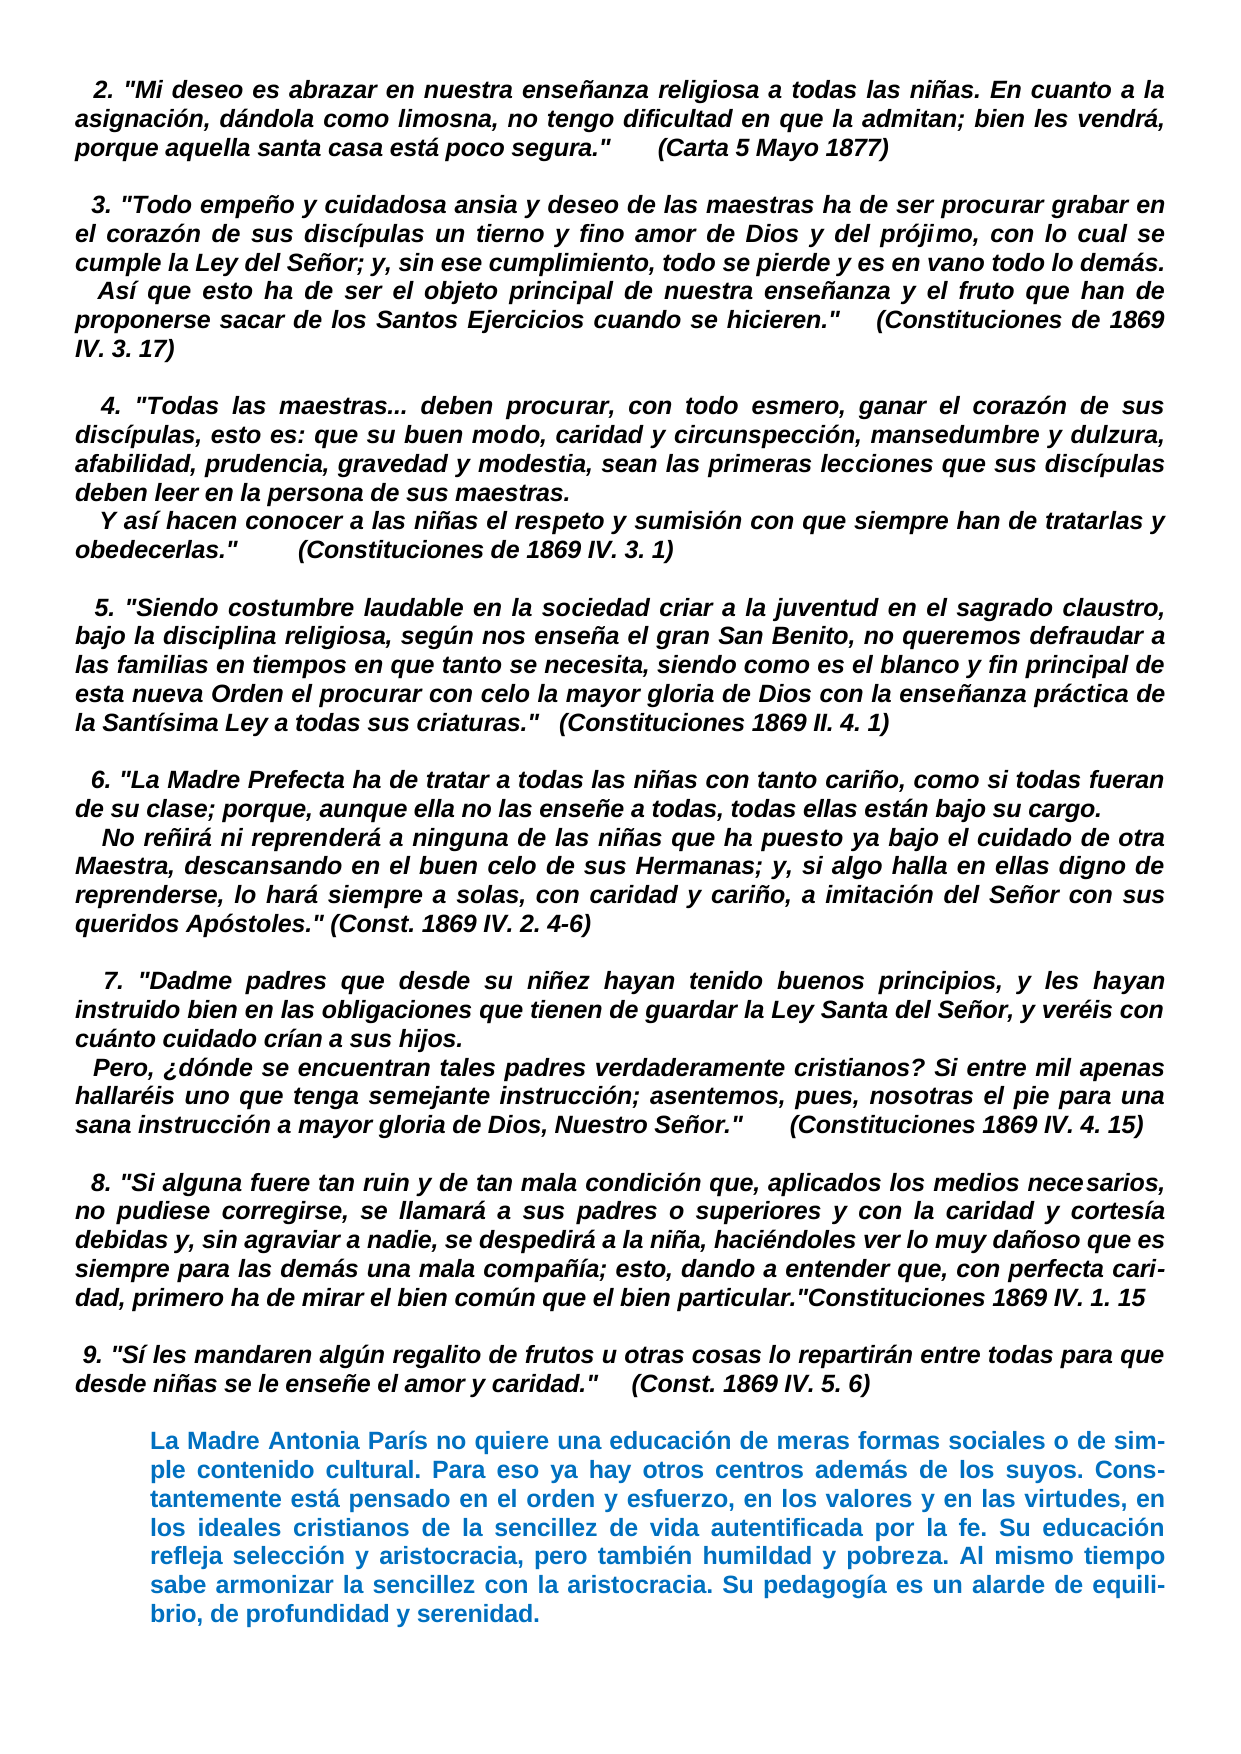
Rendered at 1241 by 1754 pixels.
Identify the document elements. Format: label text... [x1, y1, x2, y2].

text Y así hacen conocer a las niñas el respeto y sumisión con que siempre han de tratarlas y obedecerlas." (Constituciones de 1869 IV. 3. 1) [75, 506, 1165, 564]
text La Madre Antonia París no quiere una educación de meras formas sociales o de simple contenido cultural. Para eso ya hay otros centros además de los suyos. Constantemente está pensado en el orden y esfuerzo, en los valores y en las virtudes, en los ideales cristianos de la sencillez de vida autentificada por la fe. Su educación refleja selección y aristocracia, pero también humildad y pobreza. Al mismo tiempo sabe armonizar la sencillez con la aristocracia. Su pedagogía es un alarde de equilibrio, de profundidad y serenidad. [75, 1426, 1165, 1627]
text Así que esto ha de ser el objeto principal de nuestra enseñanza y el fruto que han de proponerse sacar de los Santos Ejercicios cuando se hicieren." (Constituciones de 1869 IV. 3. 17) [75, 276, 1165, 362]
text 7. "Dadme padres que desde su niñez hayan tenido buenos principios, y les hayan instruido bien en las obligaciones que tienen de guardar la Ley Santa del Señor, y veréis con cuánto cuidado crían a sus hijos. [75, 966, 1165, 1052]
text 6. "La Madre Prefecta ha de tratar a todas las niñas con tanto cariño, como si todas fueran de su clase; porque, aunque ella no las enseñe a todas, todas ellas están bajo su cargo. [75, 765, 1165, 822]
text 3. "Todo empeño y cuidadosa ansia y deseo de las maestras ha de ser procurar grabar en el corazón de sus discípulas un tierno y fino amor de Dios y del prójimo, con lo cual se cumple la Ley del Señor; y, sin ese cumplimiento, todo se pierde y es en vano todo lo demás. [75, 190, 1165, 276]
text 9. "Sí les mandaren algún regalito de frutos u otras cosas lo repartirán entre todas para que desde niñas se le enseñe el amor y caridad." (Const. 1869 IV. 5. 6) [75, 1340, 1165, 1397]
text No reñirá ni reprenderá a ninguna de las niñas que ha puesto ya bajo el cuidado de otra Maestra, descansando en el buen celo de sus Hermanas; y, si algo halla en ellas digno de reprenderse, lo hará siempre a solas, con caridad y cariño, a imitación del Señor con sus queridos Apóstoles." (Const. 1869 IV. 2. 4-6) [75, 822, 1165, 937]
text 5. "Siendo costumbre laudable en la sociedad criar a la juventud en el sagrado claustro, bajo la disciplina religiosa, según nos enseña el gran San Benito, no queremos defraudar a las familias en tiempos en que tanto se necesita, siendo como es el blanco y fin principal de esta nueva Orden el procurar con celo la mayor gloria de Dios con la enseñanza práctica de la Santísima Ley a todas sus criaturas." (Constituciones 1869 II. 4. 1) [75, 592, 1165, 736]
text 4. "Todas las maestras... deben procurar, con todo esmero, ganar el corazón de sus discípulas, esto es: que su buen modo, caridad y circunspección, mansedumbre y dulzura, afabilidad, prudencia, gravedad y modestia, sean las primeras lecciones que sus discípulas deben leer en la persona de sus maestras. [75, 391, 1165, 506]
text 2. "Mi deseo es abrazar en nuestra enseñanza religiosa a todas las niñas. En cuanto a la asignación, dándola como limosna, no tengo dificultad en que la admitan; bien les vendrá, porque aquella santa casa está poco segura." (Carta 5 Mayo 1877) [75, 75, 1165, 161]
text Pero, ¿dónde se encuentran tales padres verdaderamente cristianos? Si entre mil apenas hallaréis uno que tenga semejante instrucción; asentemos, pues, nosotras el pie para una sana instrucción a mayor gloria de Dios, Nuestro Señor." (Constituciones 1869 IV. 4. 15) [75, 1052, 1165, 1139]
text 8. "Si alguna fuere tan ruin y de tan mala condición que, aplicados los medios necesarios, no pudiese corregirse, se llamará a sus padres o superiores y con la caridad y cortesía debidas y, sin agraviar a nadie, se despedirá a la niña, haciéndoles ver lo muy dañoso que es siempre para las demás una mala compañía; esto, dando a entender que, con perfecta caridad, primero ha de mirar el bien común que el bien particular."Constituciones 1869 IV. 1. 15 [75, 1167, 1165, 1311]
